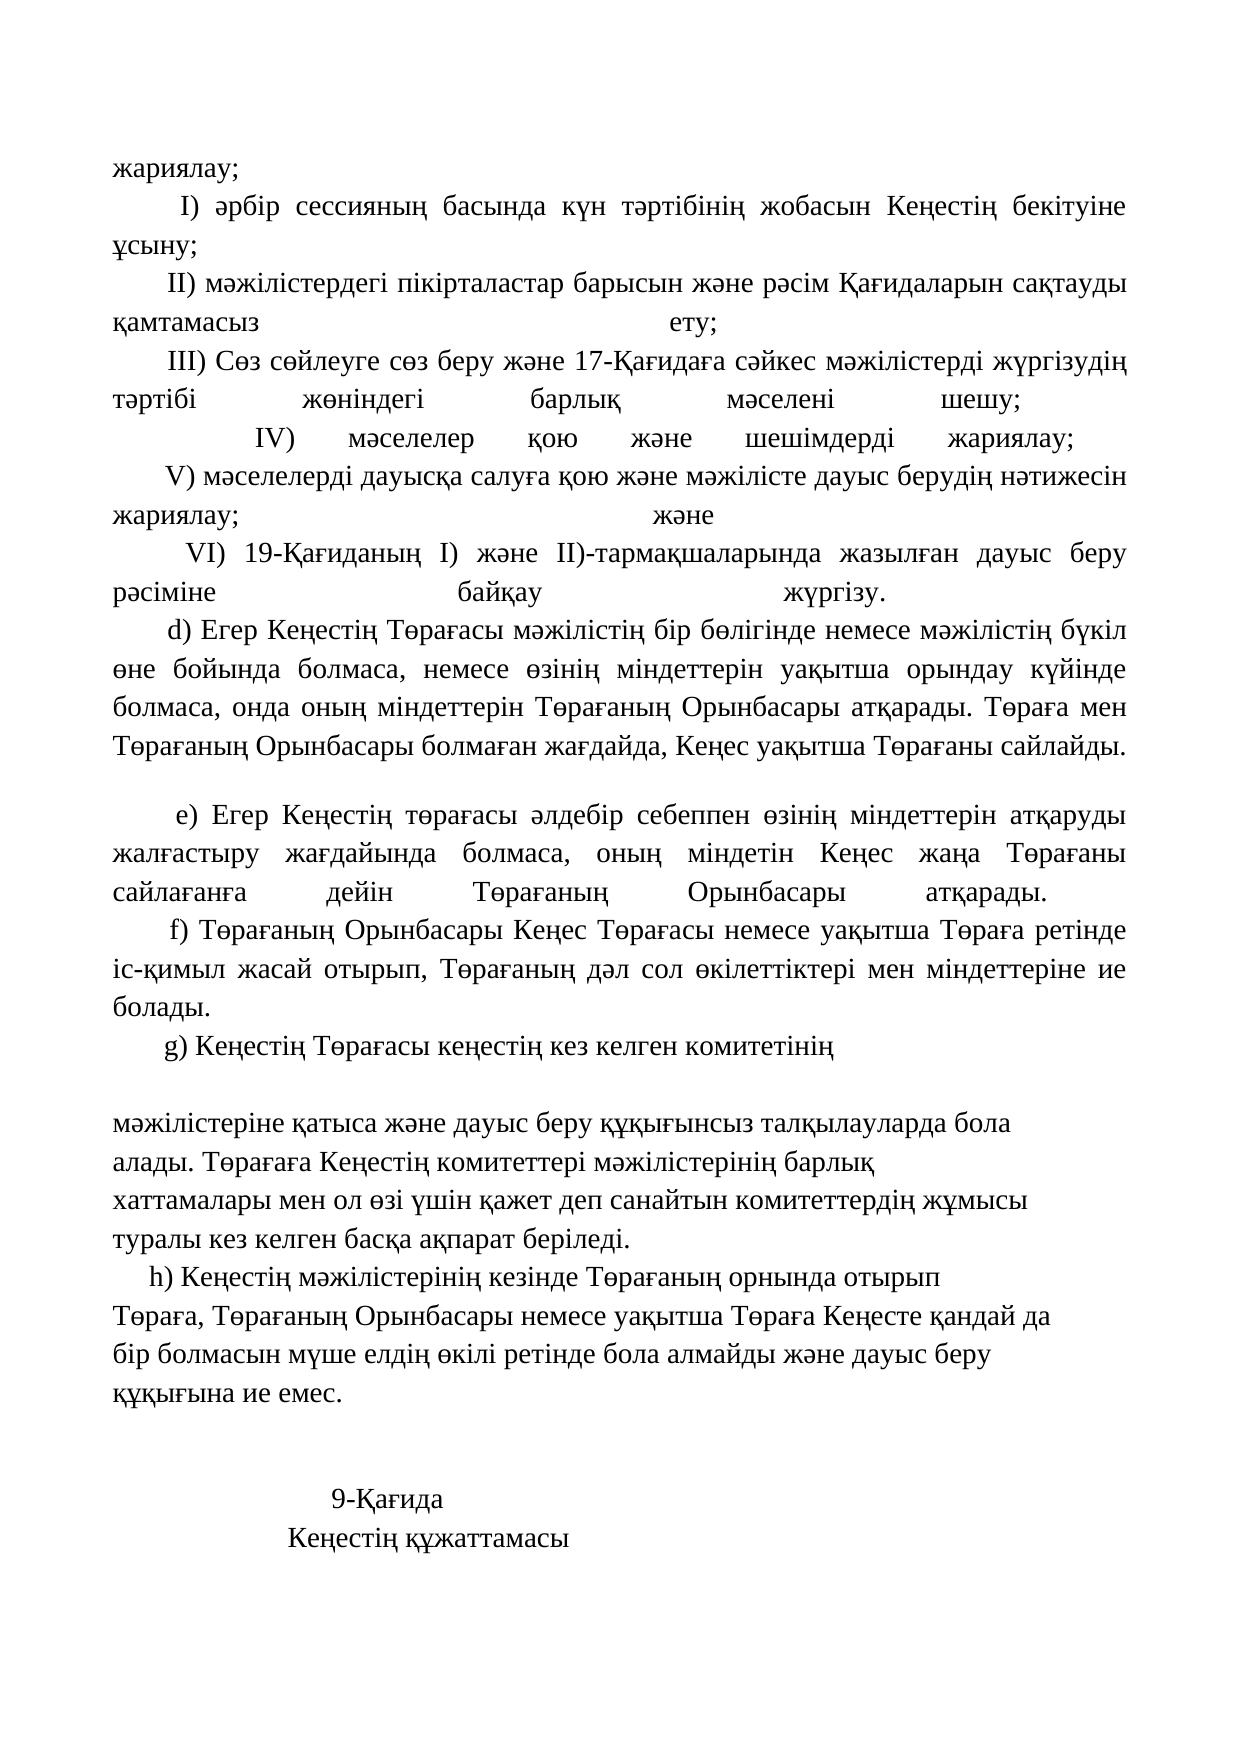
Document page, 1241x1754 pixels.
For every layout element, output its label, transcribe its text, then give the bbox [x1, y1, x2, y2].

text Кеңестiң құжаттамасы [112, 1520, 1128, 1553]
text хаттамалары мен ол өзi үшiн қажет деп санайтын комитеттердiң жұмысы [112, 1182, 1128, 1216]
text мәжiлiстерiне қатыса және дауыс беру құқығынсыз талқылауларда бола [112, 1105, 1128, 1139]
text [112, 150, 1128, 1062]
text алады. Төрағаға Кеңестiң комитеттерi мәжiлiстерiнiң барлық [112, 1144, 1128, 1177]
text Төраға, Төрағаның Орынбасары немесе уақытша Төраға Кеңесте қандай да [112, 1298, 1128, 1331]
text туралы кез келген басқа ақпарат берiледi. [112, 1221, 1128, 1254]
text бiр болмасын мүше елдiң өкiлi ретiнде бола алмайды және дауыс беру [112, 1336, 1128, 1370]
text 9-Қағида [112, 1481, 1128, 1515]
text h) Кеңестiң мәжiлiстерiнiң кезiнде Төрағаның орнында отырып [112, 1259, 1128, 1293]
text құқығына ие емес. [112, 1375, 1128, 1408]
